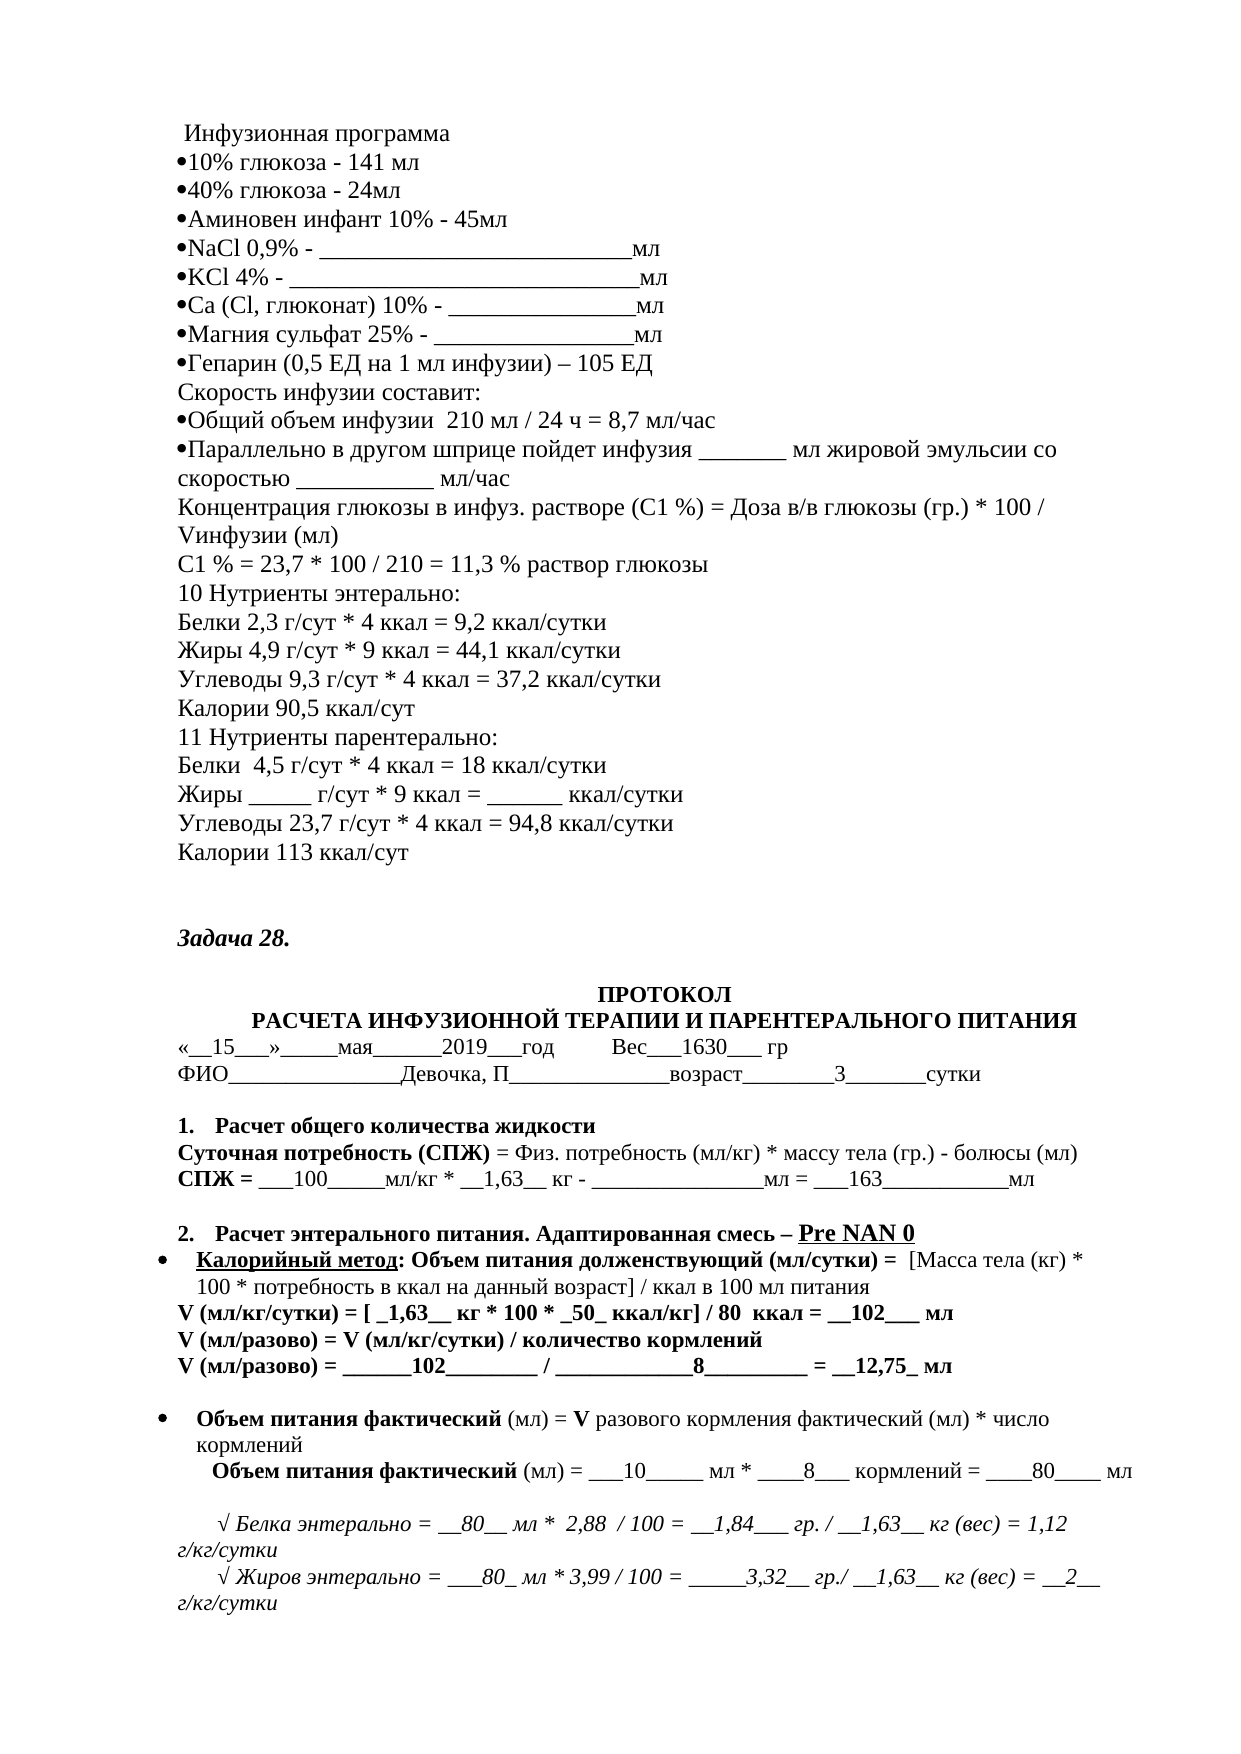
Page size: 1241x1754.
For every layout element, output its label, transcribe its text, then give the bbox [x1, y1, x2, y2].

text Аминовен инфант 10% - 45мл [177, 204, 1152, 233]
list Калорийный метод: Объем питания долженствующий (мл/сутки) = [Масса тела (кг) * 100 * потребность в ккал на данный возраст] / ккал в 100 мл питания [158, 1247, 1152, 1299]
text √ Белка энтерально = __80__ мл * 2,88 / 100 = __1,84___ гр. / __1,63__ кг (вес) = 1,12 г/кг/сутки [177, 1510, 1152, 1563]
text 40% глюкоза - 24мл [177, 176, 1152, 204]
text «__15___»_____мая______2019___год Вес___1630___ гр [177, 1033, 1152, 1060]
text 10 Нутриенты энтерально: [177, 578, 1152, 607]
text Магния сульфат 25% - ________________мл [177, 319, 1152, 348]
text Жиры _____ г/сут * 9 ккал = ______ ккал/сутки [177, 779, 1152, 808]
text Скорость инфузии составит: [177, 377, 1152, 406]
text Объем питания фактический (мл) = ___10_____ мл * ____8___ кормлений = ____80____ мл [177, 1457, 1152, 1484]
text V (мл/кг/сутки) = [ _1,63__ кг * 100 * _50_ ккал/кг] / 80 ккал = __102___ мл [177, 1299, 1152, 1326]
text С1 % = 23,7 * 100 / 210 = 11,3 % раствор глюкозы [177, 549, 1152, 578]
text скоростью ___________ мл/час [177, 463, 1152, 492]
text Жиры 4,9 г/сут * 9 ккал = 44,1 ккал/сутки [177, 636, 1152, 664]
text РАСЧЕТА ИНФУЗИОННОЙ ТЕРАПИИ И ПАРЕНТЕРАЛЬНОГО ПИТАНИЯ [177, 1007, 1152, 1033]
list Расчет энтерального питания. Адаптированная смесь – Pre NAN 0 [177, 1218, 1152, 1247]
text Общий объем инфузии 210 мл / 24 ч = 8,7 мл/час [177, 406, 1152, 434]
text V (мл/разово) = ______102________ / ____________8_________ = __12,75_ мл [177, 1352, 1152, 1378]
text Суточная потребность (СПЖ) = Физ. потребность (мл/кг) * массу тела (гр.) - болюсы (мл) [177, 1139, 1152, 1165]
text ФИО_______________Девочка, П______________возраст________3_______сутки [177, 1060, 1152, 1086]
text NaCl 0,9% - _________________________мл [177, 233, 1152, 262]
text Белки 4,5 г/сут * 4 ккал = 18 ккал/сутки [177, 751, 1152, 779]
text Калории 90,5 ккал/сут [177, 693, 1152, 722]
text Углеводы 23,7 г/сут * 4 ккал = 94,8 ккал/сутки [177, 808, 1152, 837]
text СПЖ = ___100_____мл/кг * __1,63__ кг - _______________мл = ___163___________мл [177, 1165, 1152, 1191]
text Параллельно в другом шприце пойдет инфузия _______ мл жировой эмульсии со [177, 434, 1152, 463]
text Концентрация глюкозы в инфуз. растворе (С1 %) = Доза в/в глюкозы (гр.) * 100 / Vинфузии (мл) [177, 492, 1152, 549]
list Расчет общего количества жидкости [177, 1112, 1152, 1139]
text V (мл/разово) = V (мл/кг/сутки) / количество кормлений [177, 1326, 1152, 1352]
text Гепарин (0,5 ЕД на 1 мл инфузии) – 105 ЕД [177, 348, 1152, 377]
text ПРОТОКОЛ [177, 981, 1152, 1007]
text KCl 4% - ____________________________мл [177, 262, 1152, 291]
list Объем питания фактический (мл) = V разового кормления фактический (мл) * число кормлений [158, 1405, 1152, 1457]
text 11 Нутриенты парентерально: [177, 722, 1152, 751]
text 10% глюкоза - 141 мл [177, 147, 1152, 176]
text Белки 2,3 г/сут * 4 ккал = 9,2 ккал/сутки [177, 607, 1152, 636]
text Задача 28. [177, 923, 1152, 952]
text Са (Сl, глюконат) 10% - _______________мл [177, 291, 1152, 319]
text Инфузионная программа [177, 118, 1152, 147]
text √ Жиров энтерально = ___80_ мл * 3,99 / 100 = _____3,32__ гр./ __1,63__ кг (вес) = __2__ г/кг/сутки [177, 1563, 1152, 1616]
text Углеводы 9,3 г/сут * 4 ккал = 37,2 ккал/сутки [177, 664, 1152, 693]
text Калории 113 ккал/сут [177, 837, 1152, 866]
